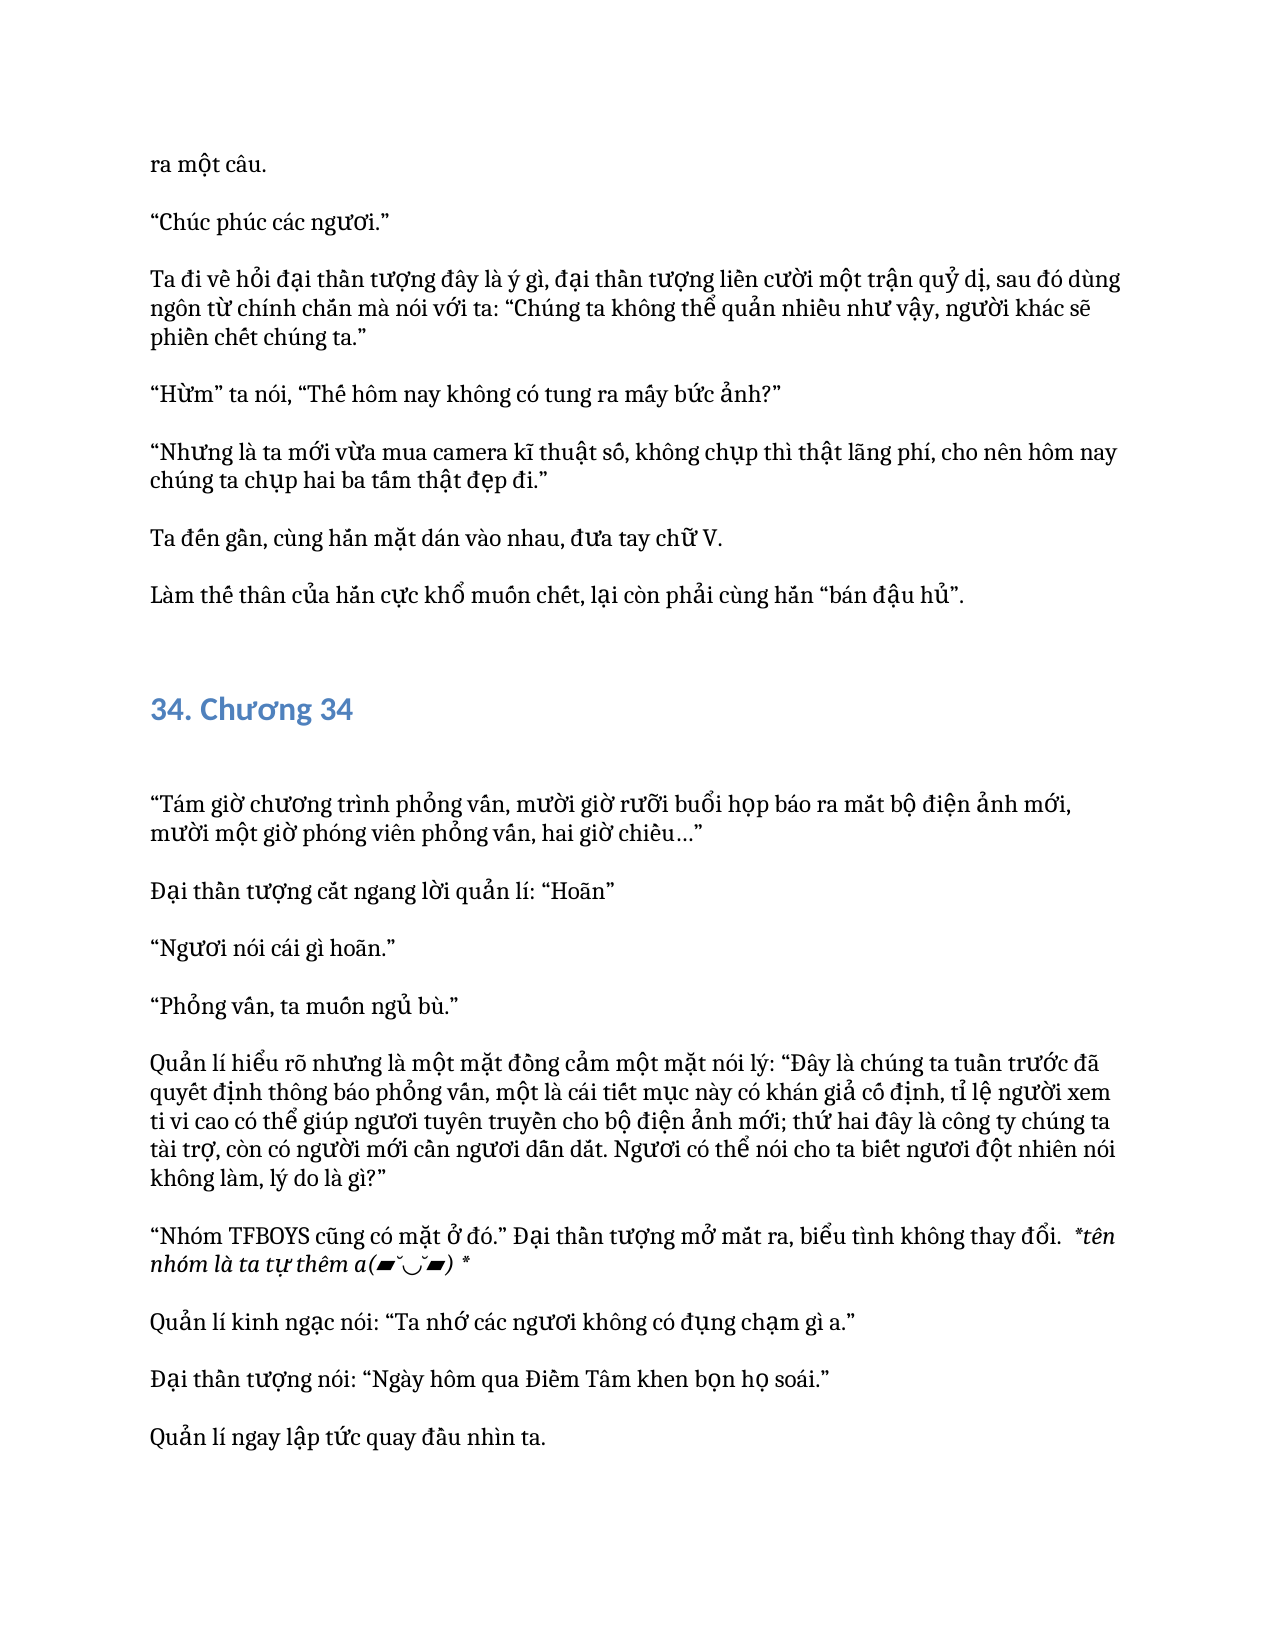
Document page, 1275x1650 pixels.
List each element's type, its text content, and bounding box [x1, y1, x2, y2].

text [150, 733, 1125, 1480]
subtitle 34. Chương 34 [150, 688, 1125, 729]
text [150, 150, 1125, 667]
